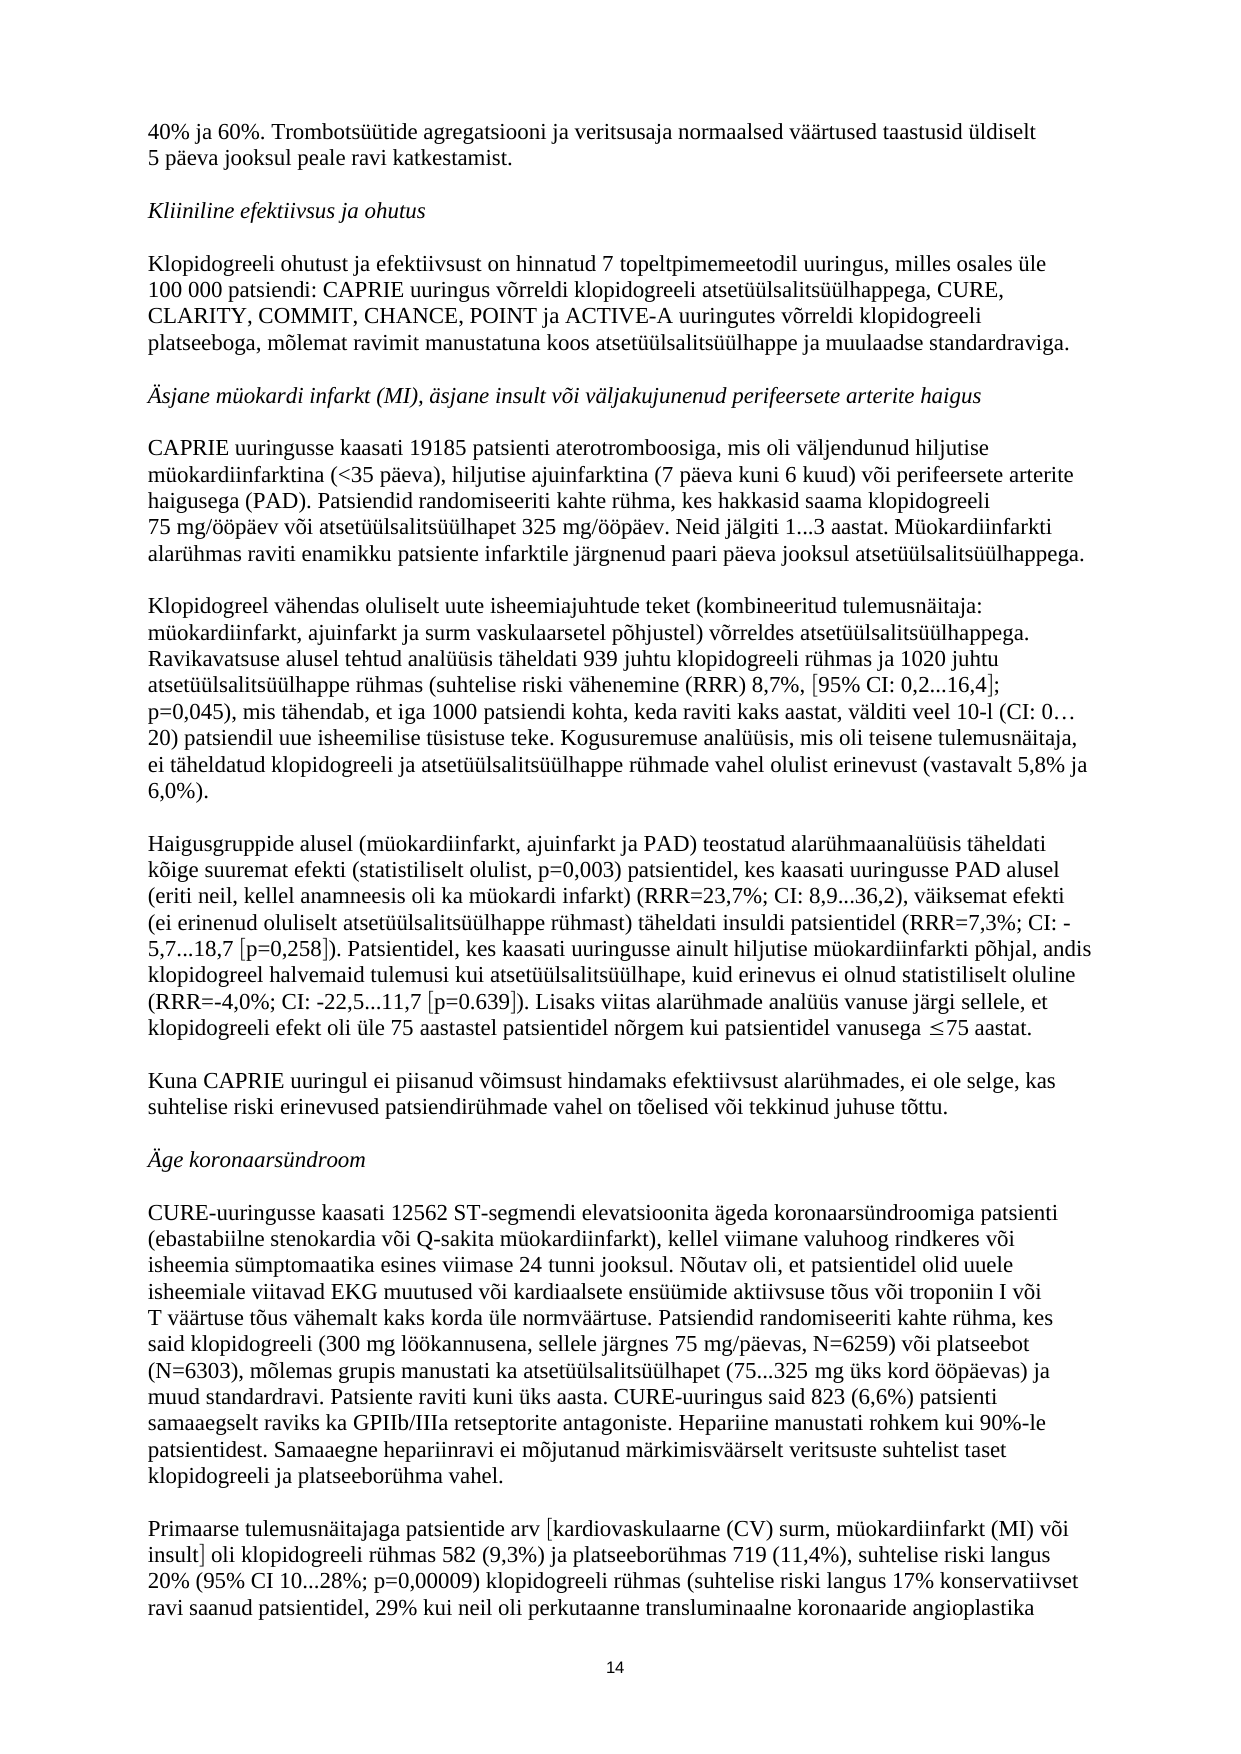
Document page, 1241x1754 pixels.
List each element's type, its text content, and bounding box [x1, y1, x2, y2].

text Klopidogreeli ohutust ja efektiivsust on hinnatud 7 topeltpimemeetodil uuringus, milles osales üle 100 000 patsiendi: CAPRIE uuringus võrreldi klopidogreeli atsetüülsalitsüülhappega, CURE, CLARITY, COMMIT, CHANCE, POINT ja ACTIVE-A uuringutes võrreldi klopidogreeli platseeboga, mõlemat ravimit manustatuna koos atsetüülsalitsüülhappe ja muulaadse standardraviga. [148, 250, 1092, 355]
text Kuna CAPRIE uuringul ei piisanud võimsust hindamaks efektiivsust alarühmades, ei ole selge, kas suhtelise riski erinevused patsiendirühmade vahel on tõelised või tekkinud juhuse tõttu. [148, 1067, 1092, 1119]
text Klopidogreel vähendas oluliselt uute isheemiajuhtude teket (kombineeritud tulemusnäitaja: müokardiinfarkt, ajuinfarkt ja surm vaskulaarsetel põhjustel) võrreldes atsetüülsalitsüülhappega. Ravikavatsuse alusel tehtud analüüsis täheldati 939 juhtu klopidogreeli rühmas ja 1020 juhtu atsetüülsalitsüülhappe rühmas (suhtelise riski vähenemine (RRR) 8,7%, 95% CI: 0,2...16,4; p=0,045), mis tähendab, et iga 1000 patsiendi kohta, keda raviti kaks aastat, välditi veel 10-l (CI: 0…20) patsiendil uue isheemilise tüsistuse teke. Kogusuremuse analüüsis, mis oli teisene tulemusnäitaja, ei täheldatud klopidogreeli ja atsetüülsalitsüülhappe rühmade vahel olulist erinevust (vastavalt 5,8% ja 6,0%). [148, 592, 1092, 803]
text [148, 118, 1092, 171]
text Äge koronaarsündroom [148, 1146, 1092, 1172]
text Äsjane müokardi infarkt (MI), äsjane insult või väljakujunenud perifeersete arterite haigus [148, 382, 1092, 408]
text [148, 1515, 1092, 1620]
text Kliiniline efektiivsus ja ohutus [148, 197, 1092, 223]
text CAPRIE uuringusse kaasati 19185 patsienti aterotromboosiga, mis oli väljendunud hiljutise müokardiinfarktina (<35 päeva), hiljutise ajuinfarktina (7 päeva kuni 6 kuud) või perifeersete arterite haigusega (PAD). Patsiendid randomiseeriti kahte rühma, kes hakkasid saama klopidogreeli 75 mg/ööpäev või atsetüülsalitsüülhapet 325 mg/ööpäev. Neid jälgiti 1...3 aastat. Müokardiinfarkti alarühmas raviti enamikku patsiente infarktile järgnenud paari päeva jooksul atsetüülsalitsüülhappega. [148, 434, 1092, 566]
text Haigusgruppide alusel (müokardiinfarkt, ajuinfarkt ja PAD) teostatud alarühmaanalüüsis täheldati kõige suuremat efekti (statistiliselt olulist, p=0,003) patsientidel, kes kaasati uuringusse PAD alusel (eriti neil, kellel anamneesis oli ka müokardi infarkt) (RRR=23,7%; CI: 8,9...36,2), väiksemat efekti (ei erinenud oluliselt atsetüülsalitsüülhappe rühmast) täheldati insuldi patsientidel (RRR=7,3%; CI: - 5,7...18,7 p=0,258). Patsientidel, kes kaasati uuringusse ainult hiljutise müokardiinfarkti põhjal, andis klopidogreel halvemaid tulemusi kui atsetüülsalitsüülhape, kuid erinevus ei olnud statistiliselt oluline (RRR=-4,0%; CI: -22,5...11,7 p=0.639). Lisaks viitas alarühmade analüüs vanuse järgi sellele, et klopidogreeli efekt oli üle 75 aastastel patsientidel nõrgem kui patsientidel vanusega 75 aastat. [148, 830, 1092, 1041]
text CURE-uuringusse kaasati 12562 ST-segmendi elevatsioonita ägeda koronaarsündroomiga patsienti (ebastabiilne stenokardia või Q-sakita müokardiinfarkt), kellel viimane valuhoog rindkeres või isheemia sümptomaatika esines viimase 24 tunni jooksul. Nõutav oli, et patsientidel olid uuele isheemiale viitavad EKG muutused või kardiaalsete ensüümide aktiivsuse tõus või troponiin I või T väärtuse tõus vähemalt kaks korda üle normväärtuse. Patsiendid randomiseeriti kahte rühma, kes said klopidogreeli (300 mg löökannusena, sellele järgnes 75 mg/päevas, N=6259) või platseebot (N=6303), mõlemas grupis manustati ka atsetüülsalitsüülhapet (75...325 mg üks kord ööpäevas) ja muud standardravi. Patsiente raviti kuni üks aasta. CURE-uuringus said 823 (6,6%) patsienti samaaegselt raviks ka GPIIb/IIIa retseptorite antagoniste. Hepariine manustati rohkem kui 90%-le patsientidest. Samaaegne hepariinravi ei mõjutanud märkimisväärselt veritsuste suhtelist taset klopidogreeli ja platseeborühma vahel. [148, 1199, 1092, 1488]
